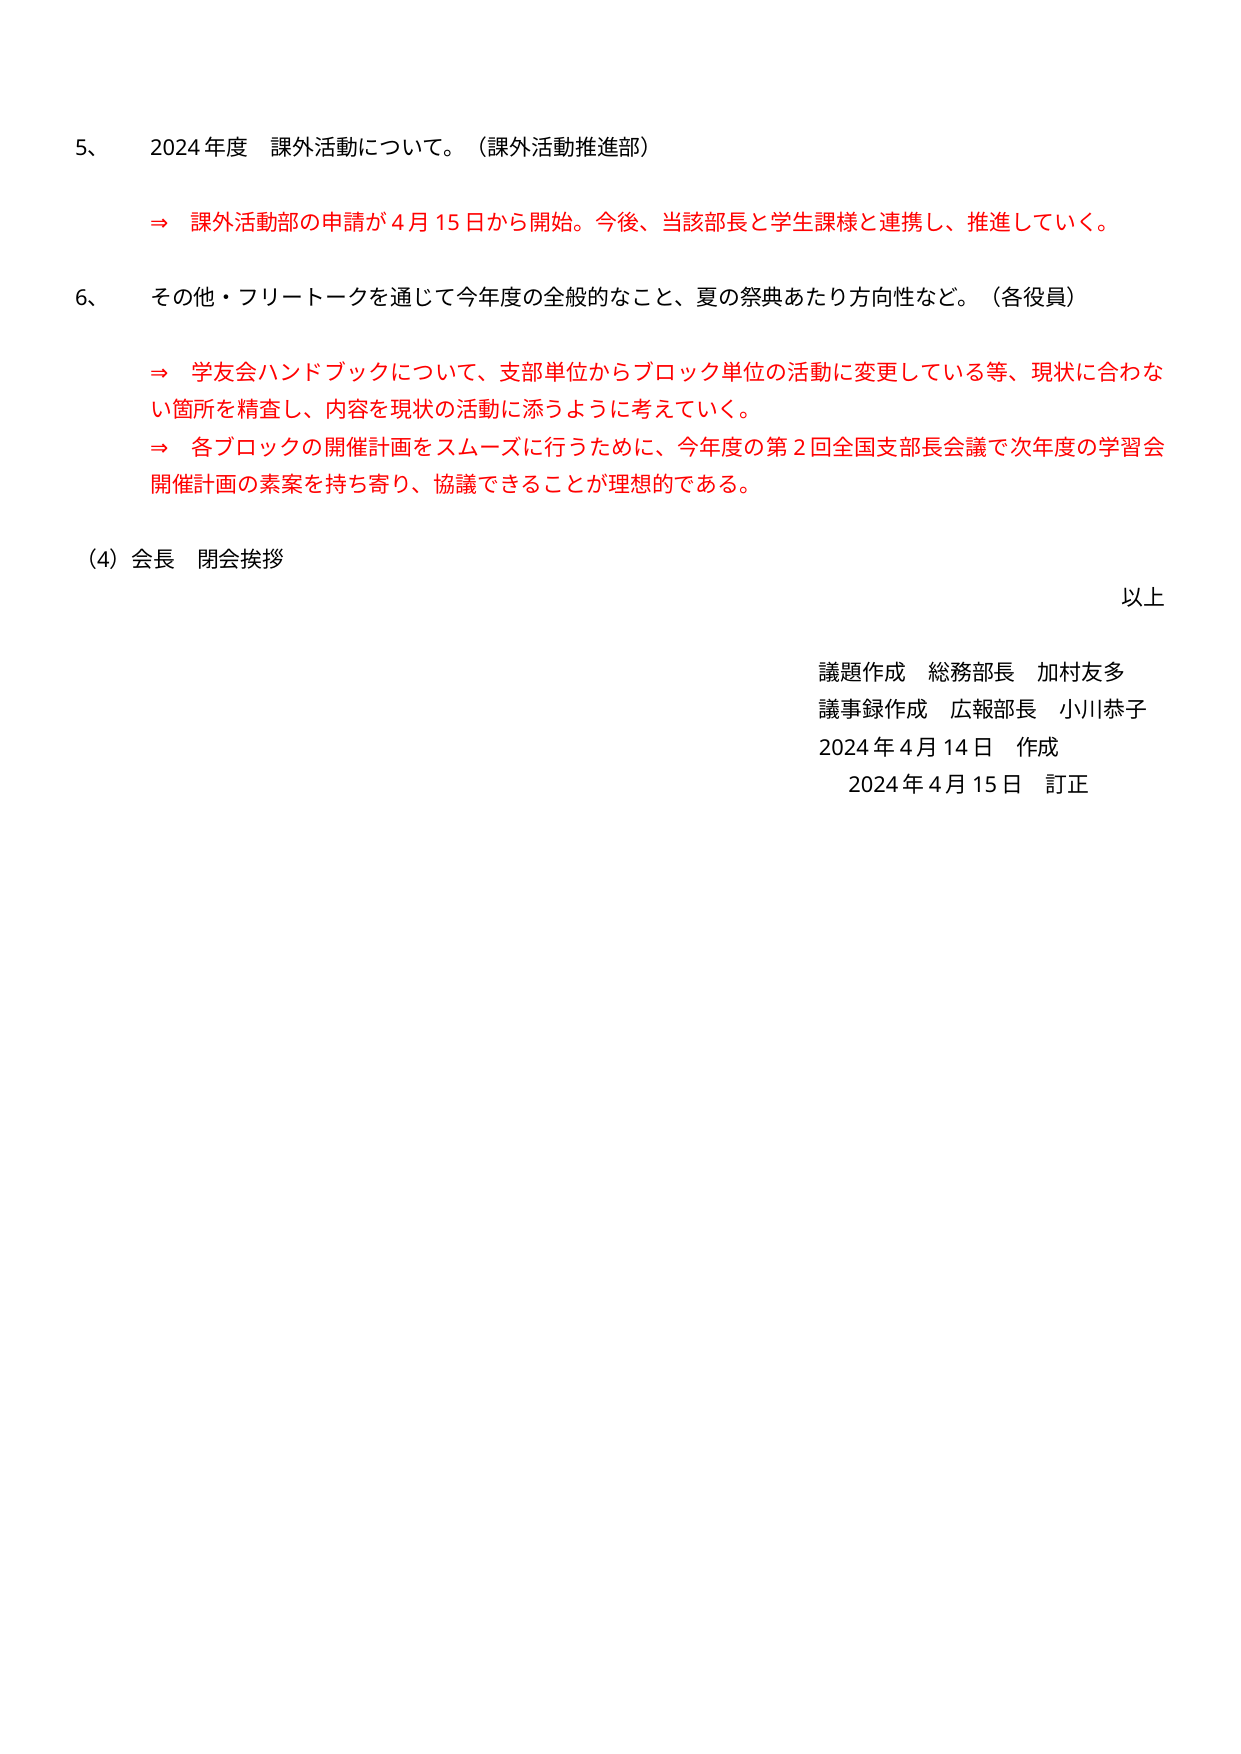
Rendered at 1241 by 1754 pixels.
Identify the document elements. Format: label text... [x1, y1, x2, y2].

list ⇒ 学友会ハンドブックについて、支部単位からブロック単位の活動に変更している等、現状に合わない箇所を精査し、内容を現状の活動に添うように考えていく。 [150, 352, 1165, 427]
text （4）会長 閉会挨拶 [75, 539, 1165, 577]
text 議題作成 総務部長 加村友多 [75, 652, 1165, 689]
text 議事録作成 広報部長 小川恭子 [75, 689, 1165, 727]
list ⇒ 各ブロックの開催計画をスムーズに行うために、今年度の第2回全国支部長会議で次年度の学習会開催計画の素案を持ち寄り、協議できることが理想的である。 [150, 427, 1165, 502]
list 2024年度 課外活動について。（課外活動推進部） [75, 127, 1165, 202]
list ⇒ 課外活動部の申請が4月15日から開始。今後、当該部長と学生課様と連携し、推進していく。 [150, 202, 1165, 239]
text 2024年4月14日 作成 [75, 727, 1165, 764]
text 2024年4月15日 訂正 [75, 764, 1089, 802]
text 以上 [75, 577, 1165, 614]
list その他・フリートークを通じて今年度の全般的なこと、夏の祭典あたり方向性など。（各役員） [75, 277, 1165, 352]
